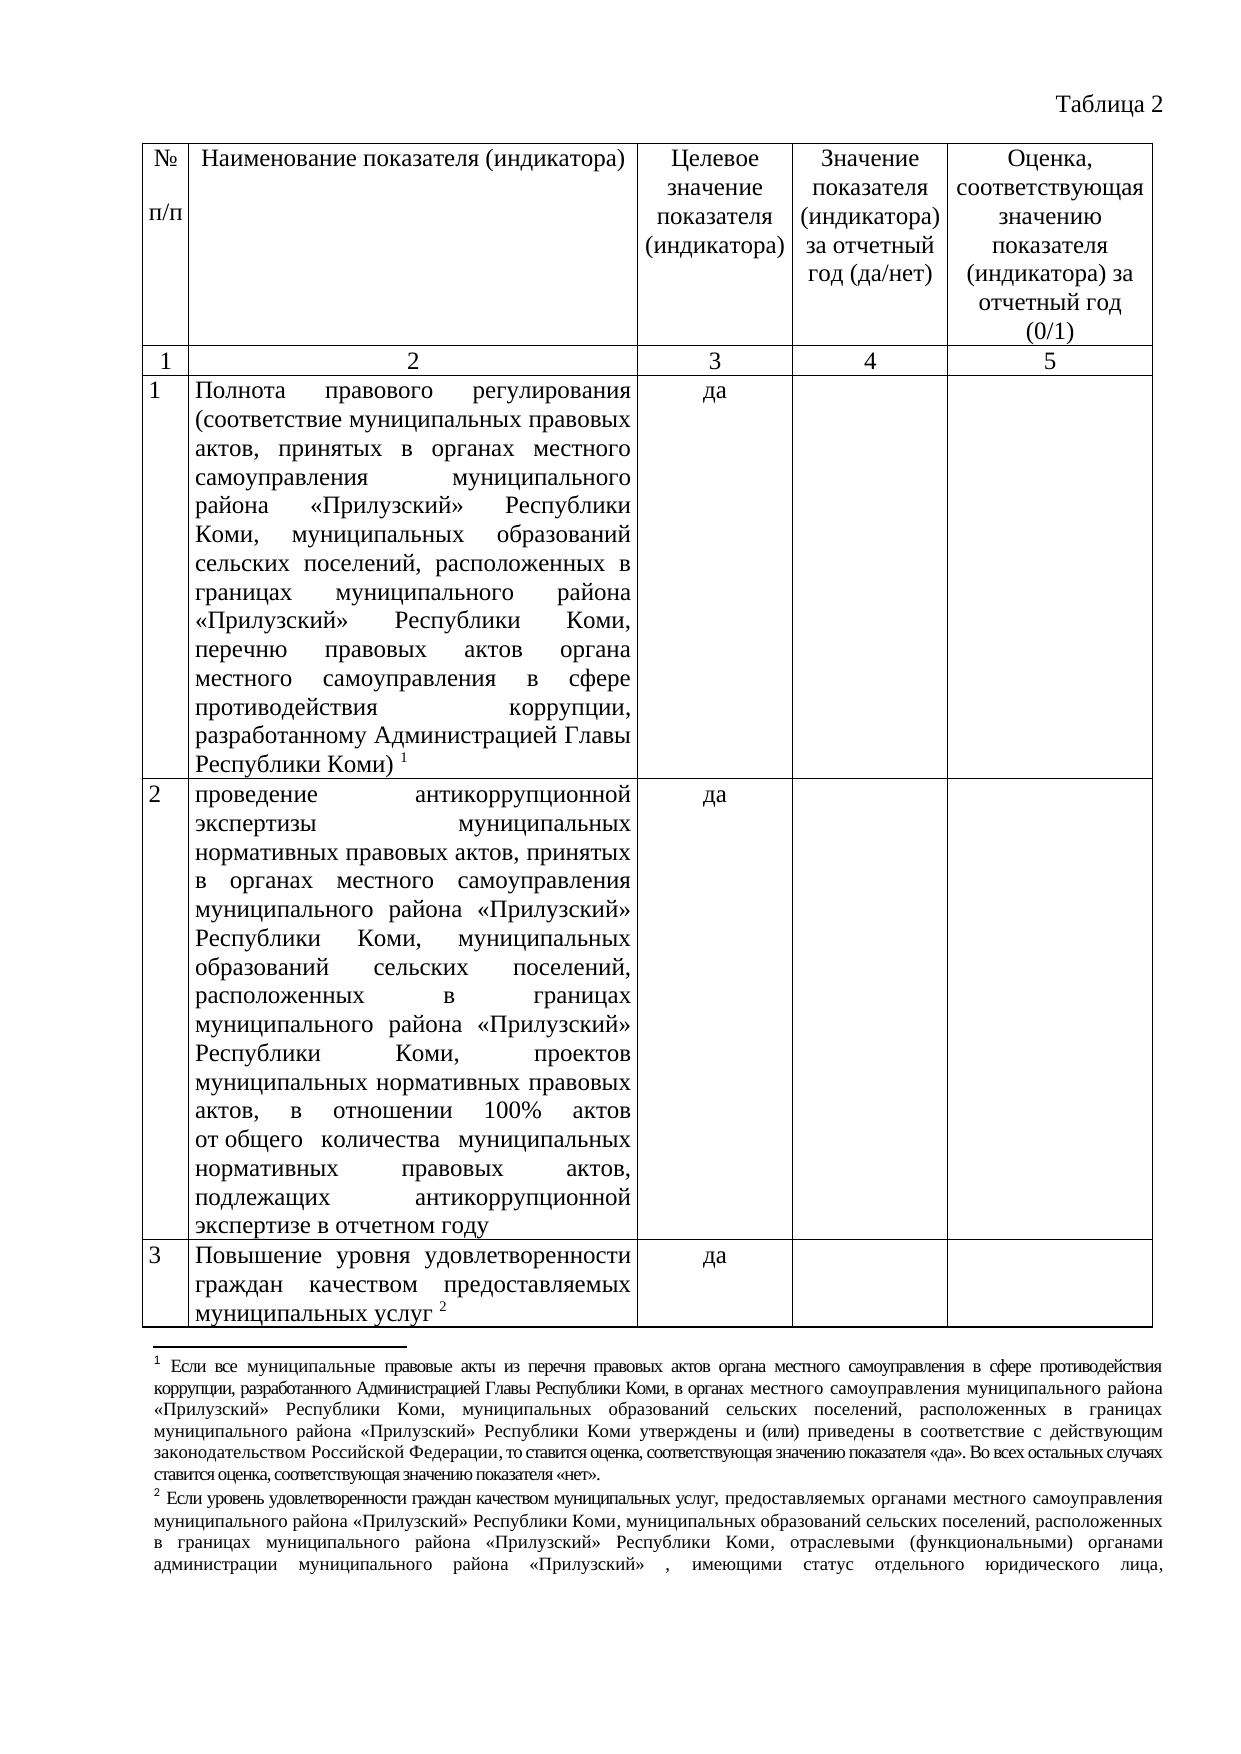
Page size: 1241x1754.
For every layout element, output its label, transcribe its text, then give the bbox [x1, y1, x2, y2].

table_cell Повышение уровня удовлетворенности граждан качеством предоставляемых муниципальных услуг [189, 1240, 637, 1326]
table_cell 2 [143, 779, 188, 1239]
table_cell да [638, 779, 792, 1239]
table_header Целевое значение показателя (индикатора) [638, 144, 792, 345]
table_cell 1 [143, 346, 188, 374]
table_header № п/п [143, 144, 188, 345]
table_cell проведение антикоррупционной экспертизы муниципальных нормативных правовых актов, принятых в органах местного самоуправления муниципального района «Прилузский» Республики Коми, муниципальных образований сельских поселений, расположенных в границах муниципального района «Прилузский» Республики Коми, проектов муниципальных нормативных правовых актов, в отношении 100% актов от общего количества муниципальных нормативных правовых актов, подлежащих антикоррупционной экспертизе в отчетном году [189, 779, 637, 1239]
table_cell да [638, 1240, 792, 1326]
table_cell [793, 779, 947, 1239]
table_cell [793, 1240, 947, 1326]
table_cell [948, 1240, 1152, 1326]
table_header Оценка, соответствующая значению показателя (индикатора) за отчетный год (0/1) [948, 144, 1152, 345]
text Таблица 2 [153, 89, 1163, 117]
table_cell 4 [793, 346, 947, 374]
table_cell 5 [948, 346, 1152, 374]
table_header Наименование показателя (индикатора) [189, 144, 637, 345]
table_cell 3 [638, 346, 792, 374]
table_cell [948, 779, 1152, 1239]
table_cell 3 [143, 1240, 188, 1326]
table_cell 2 [189, 346, 637, 374]
table_header Значение показателя (индикатора) за отчетный год (да/нет) [793, 144, 947, 345]
table_cell да [638, 376, 792, 778]
table_cell [948, 376, 1152, 778]
table_cell 1 [143, 376, 188, 778]
table_cell Полнота правового регулирования (соответствие муниципальных правовых актов, принятых в органах местного самоуправления муниципального района «Прилузский» Республики Коми, муниципальных образований сельских поселений, расположенных в границах муниципального района «Прилузский» Республики Коми, перечню правовых актов органа местного самоуправления в сфере противодействия коррупции, разработанному Администрацией Главы Республики Коми) [189, 376, 637, 778]
table_cell [793, 376, 947, 778]
